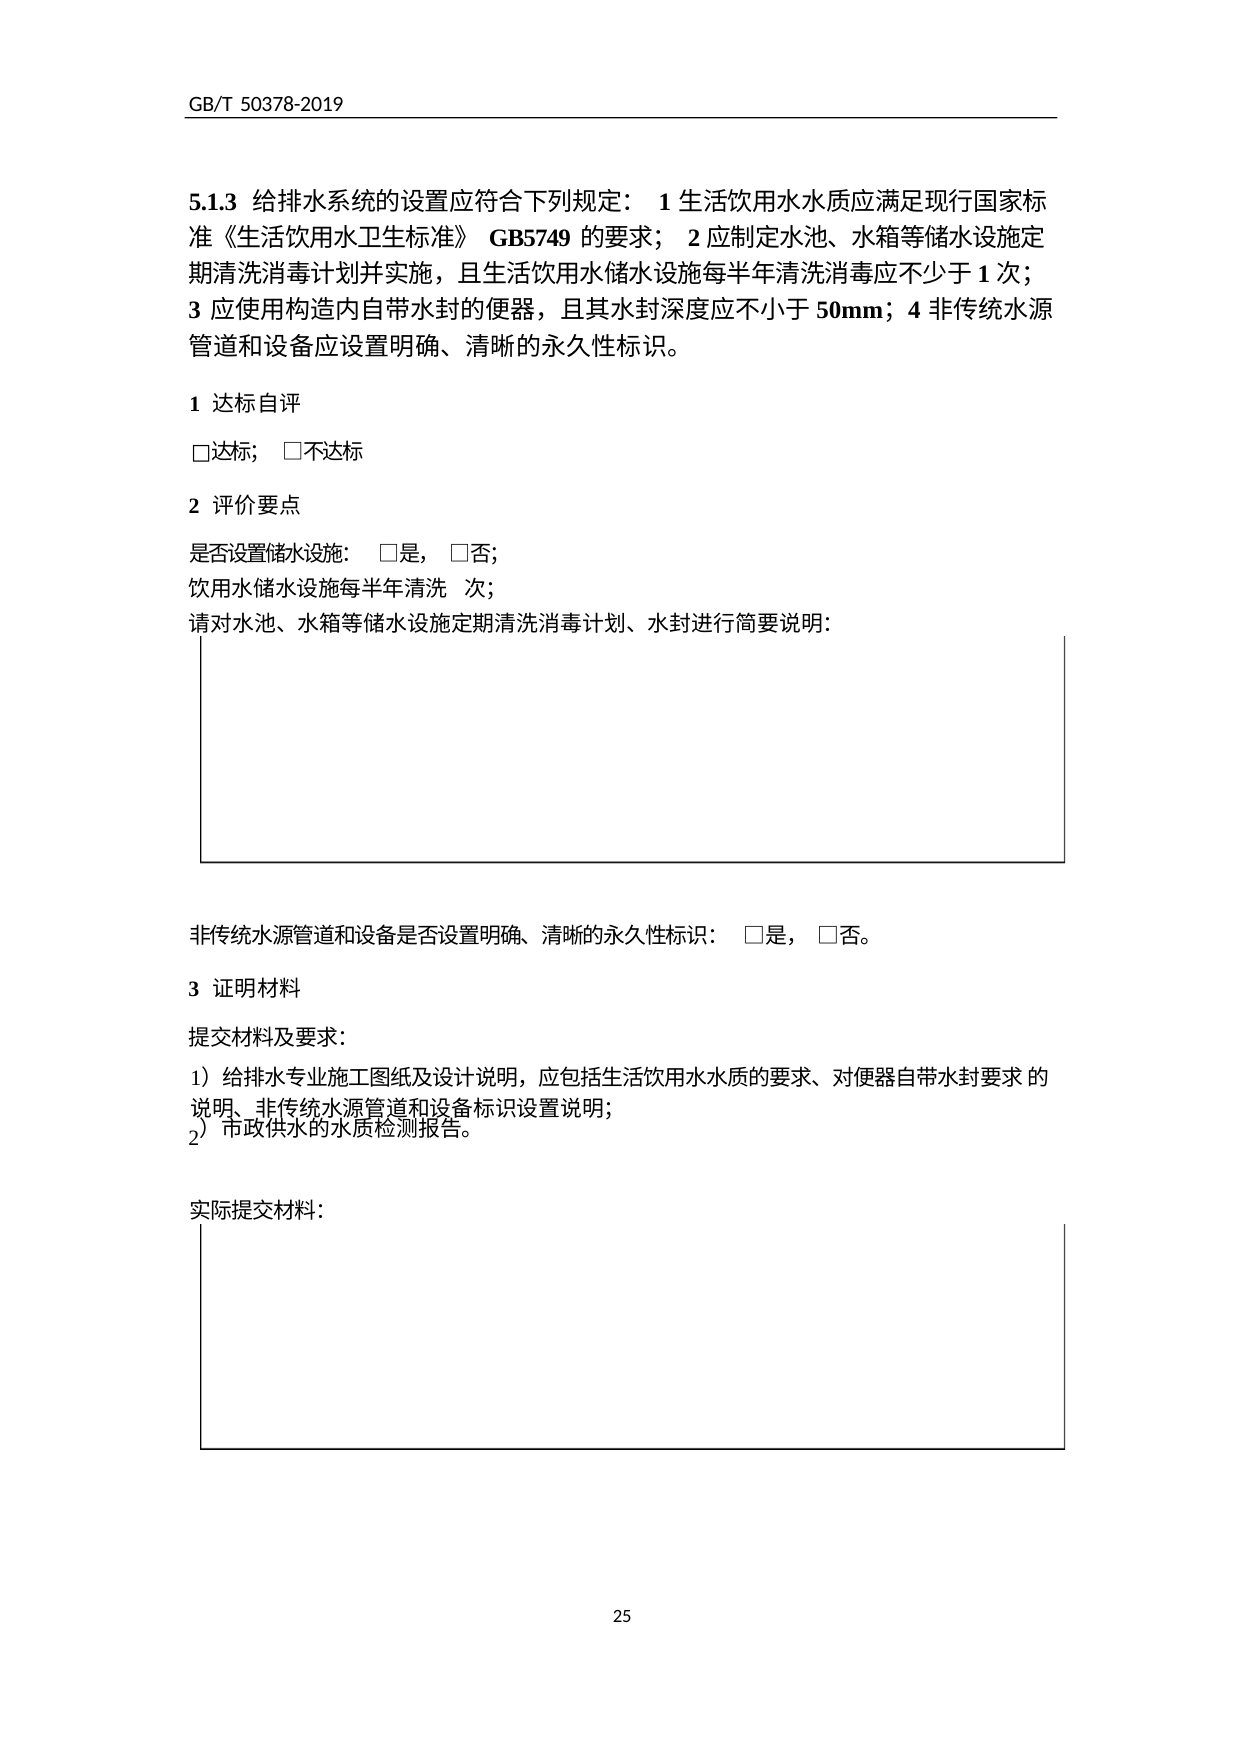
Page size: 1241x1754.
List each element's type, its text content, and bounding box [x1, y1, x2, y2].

text 提交材料及要求： [184, 1026, 1065, 1051]
picture [200, 1224, 1066, 1450]
text 5.1.3 给排水系统的设置应符合下列规定： 1 生活饮用水水质应满足现行国家标 准《生活饮用水卫生标准》 GB5749 的要求； 2 应制定水池、水箱等储水设施定 期清洗消毒计划并实施，且生活饮用水储水设施每半年清洗消毒应不少于 1 次； 3 应使用构造内自带水封的便器，且其水封深度应不小于 50mm；4 非传统水源 管道和设备应设置明确、清晰的永久性标识。 [188, 181, 1054, 362]
text 1 达标自评 [184, 392, 1065, 416]
text 是否设置储水设施： □是， □否； [184, 542, 1065, 566]
text □达标； □不达标 [184, 440, 1065, 464]
picture [200, 636, 1066, 865]
text 2 评价要点 [184, 494, 1065, 518]
text 非传统水源管道和设备是否设置明确、清晰的永久性标识： □是， □否。 [184, 924, 1065, 949]
text 实际提交材料： [184, 1197, 1065, 1224]
text 2）市政供水的水质检测报告。 [184, 1132, 1065, 1197]
text 饮用水储水设施每半年清洗 次； [184, 577, 1065, 601]
text 请对水池、水箱等储水设施定期清洗消毒计划、水封进行简要说明： [184, 612, 1065, 637]
text 3 证明材料 [184, 977, 1065, 1001]
text 1）给排水专业施工图纸及设计说明，应包括生活饮用水水质的要求、对便器自带水封要求 的说明、非传统水源管道和设备标识设置说明； [190, 1062, 1053, 1122]
